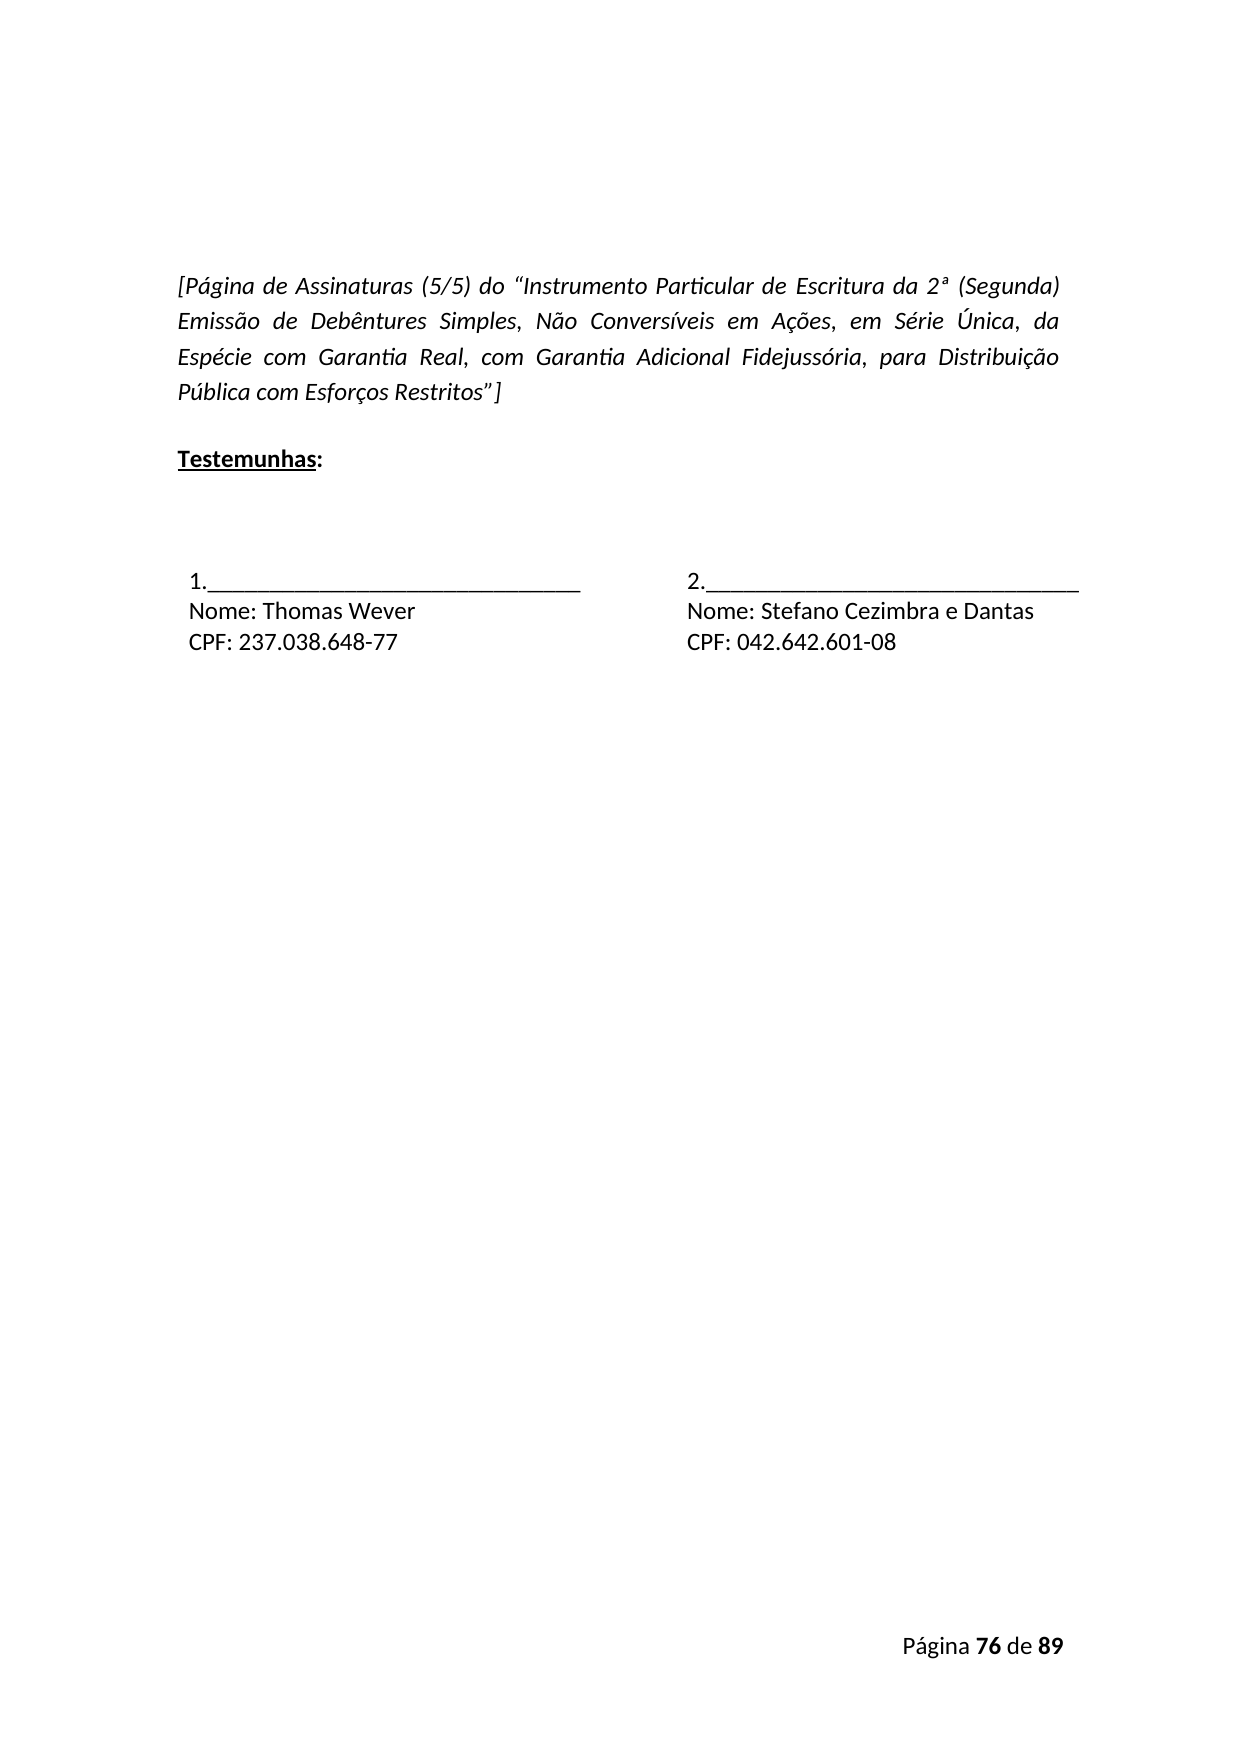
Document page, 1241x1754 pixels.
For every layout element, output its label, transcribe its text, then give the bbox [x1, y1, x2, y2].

table_header 1.______________________________ [177, 565, 676, 596]
table_cell CPF: 042.642.601-08 [676, 626, 1104, 657]
table_header 2.______________________________ [676, 565, 1104, 596]
text [Página de Assinaturas (5/5) do “Instrumento Particular de Escritura da 2ª (Segunda) Emissão de Debêntures Simples, Não Conversíveis em Ações, em Série Única, da Espécie com Garantia Real, com Garantia Adicional Fidejussória, para Distribuição Pública com Esforços Restritos”] [177, 266, 1063, 407]
table_cell Nome: Thomas Wever [177, 596, 676, 626]
table_cell CPF: 237.038.648-77 [177, 626, 676, 657]
table_cell Nome: Stefano Cezimbra e Dantas [676, 596, 1104, 626]
text Testemunhas: [177, 443, 1063, 473]
